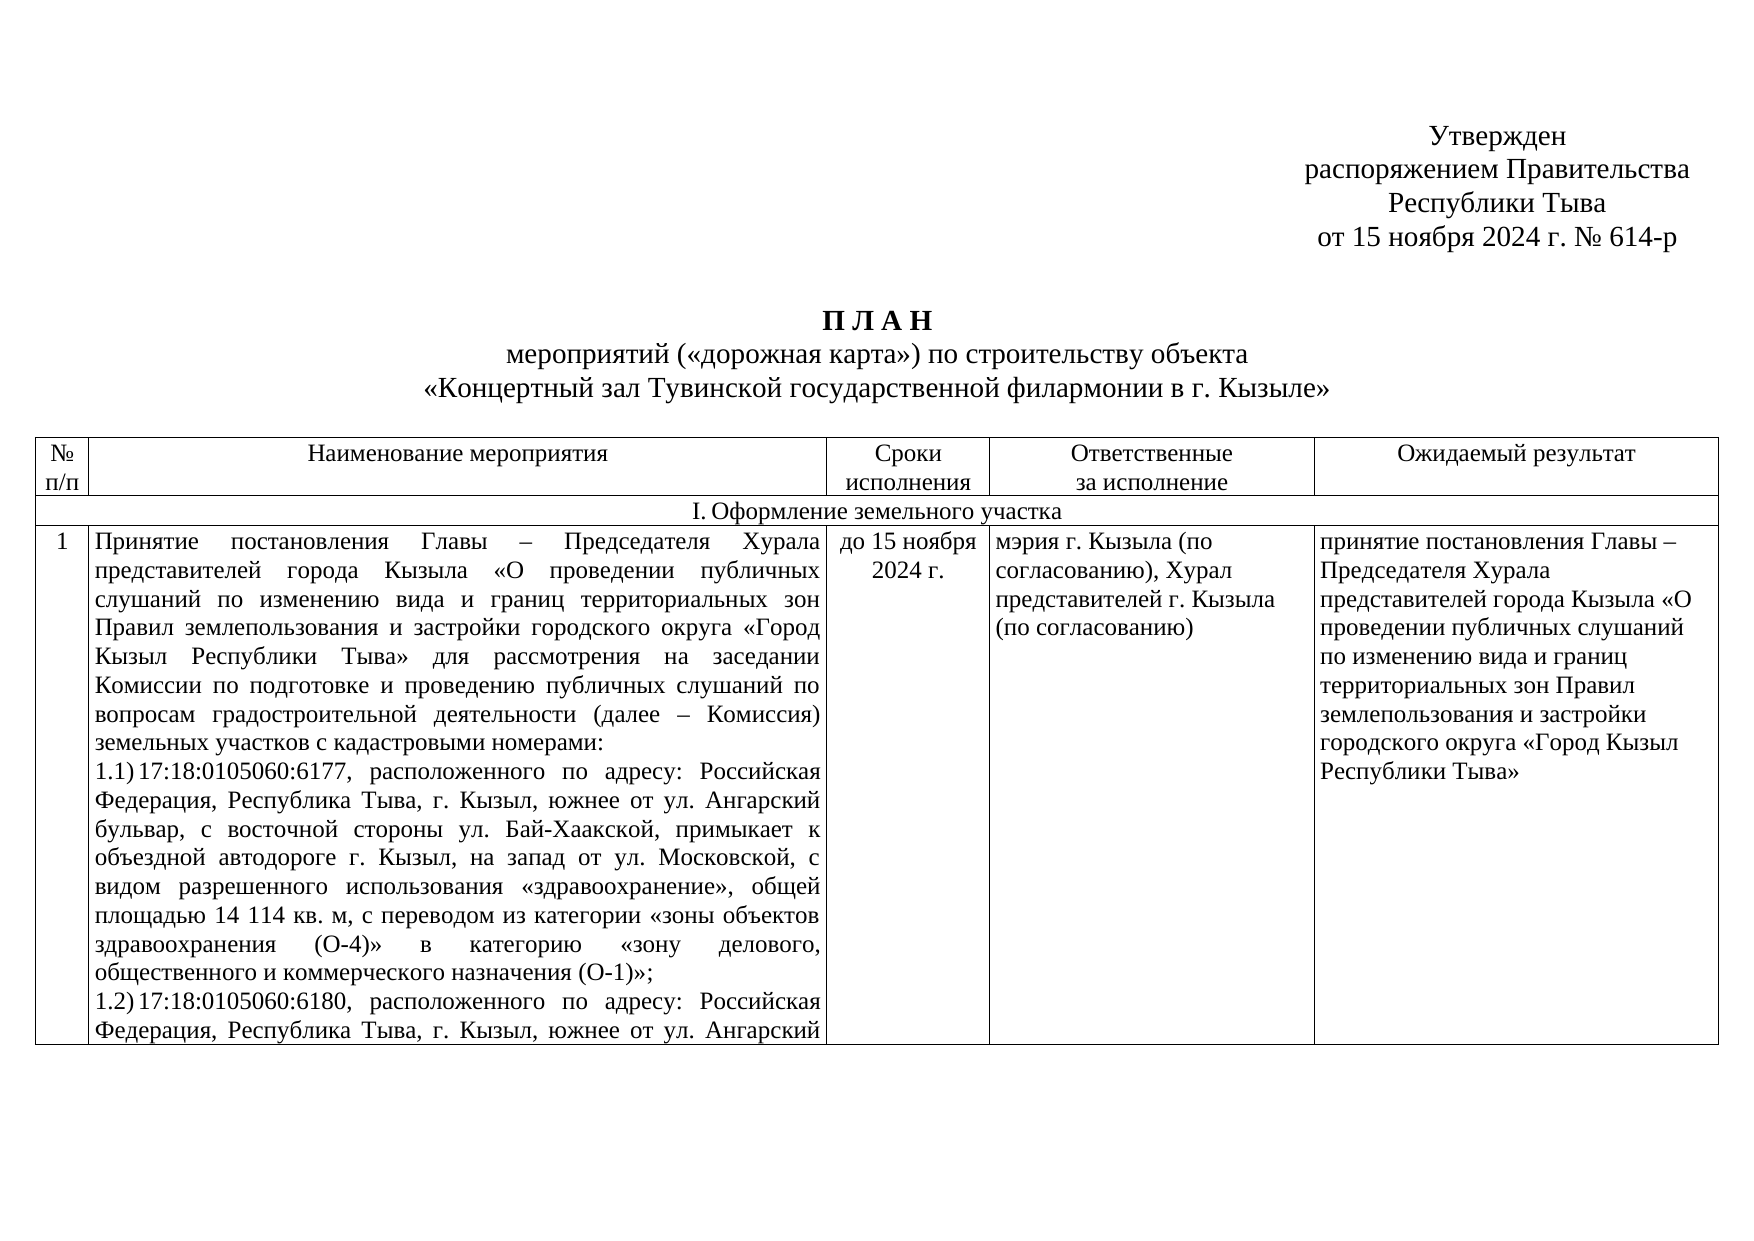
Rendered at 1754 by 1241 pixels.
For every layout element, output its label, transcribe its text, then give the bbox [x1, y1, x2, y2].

text мероприятий («дорожная карта») по строительству объекта [59, 336, 1695, 370]
text от 15 ноября 2024 г. № 614-р [1226, 219, 1695, 252]
table_cell до 15 ноября 2024 г. [827, 526, 989, 1044]
table_header № п/п [36, 438, 88, 495]
table_header Ожидаемый результат [1315, 438, 1718, 495]
table_header Сроки исполнения [827, 438, 989, 495]
text распоряжением Правительства [1299, 152, 1695, 185]
table_header Ответственные за исполнение [990, 438, 1314, 495]
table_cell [1315, 526, 1718, 1044]
table_cell 1 [36, 526, 88, 1044]
text Республики Тыва [1299, 185, 1695, 219]
text «Концертный зал Тувинской государственной филармонии в г. Кызыле» [59, 370, 1695, 403]
text П Л А Н [59, 303, 1695, 336]
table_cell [89, 526, 826, 1044]
table_cell Оформление земельного участка [36, 496, 1718, 525]
table_header Наименование мероприятия [89, 438, 826, 495]
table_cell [990, 526, 1314, 1044]
text Утвержден [1299, 118, 1695, 152]
